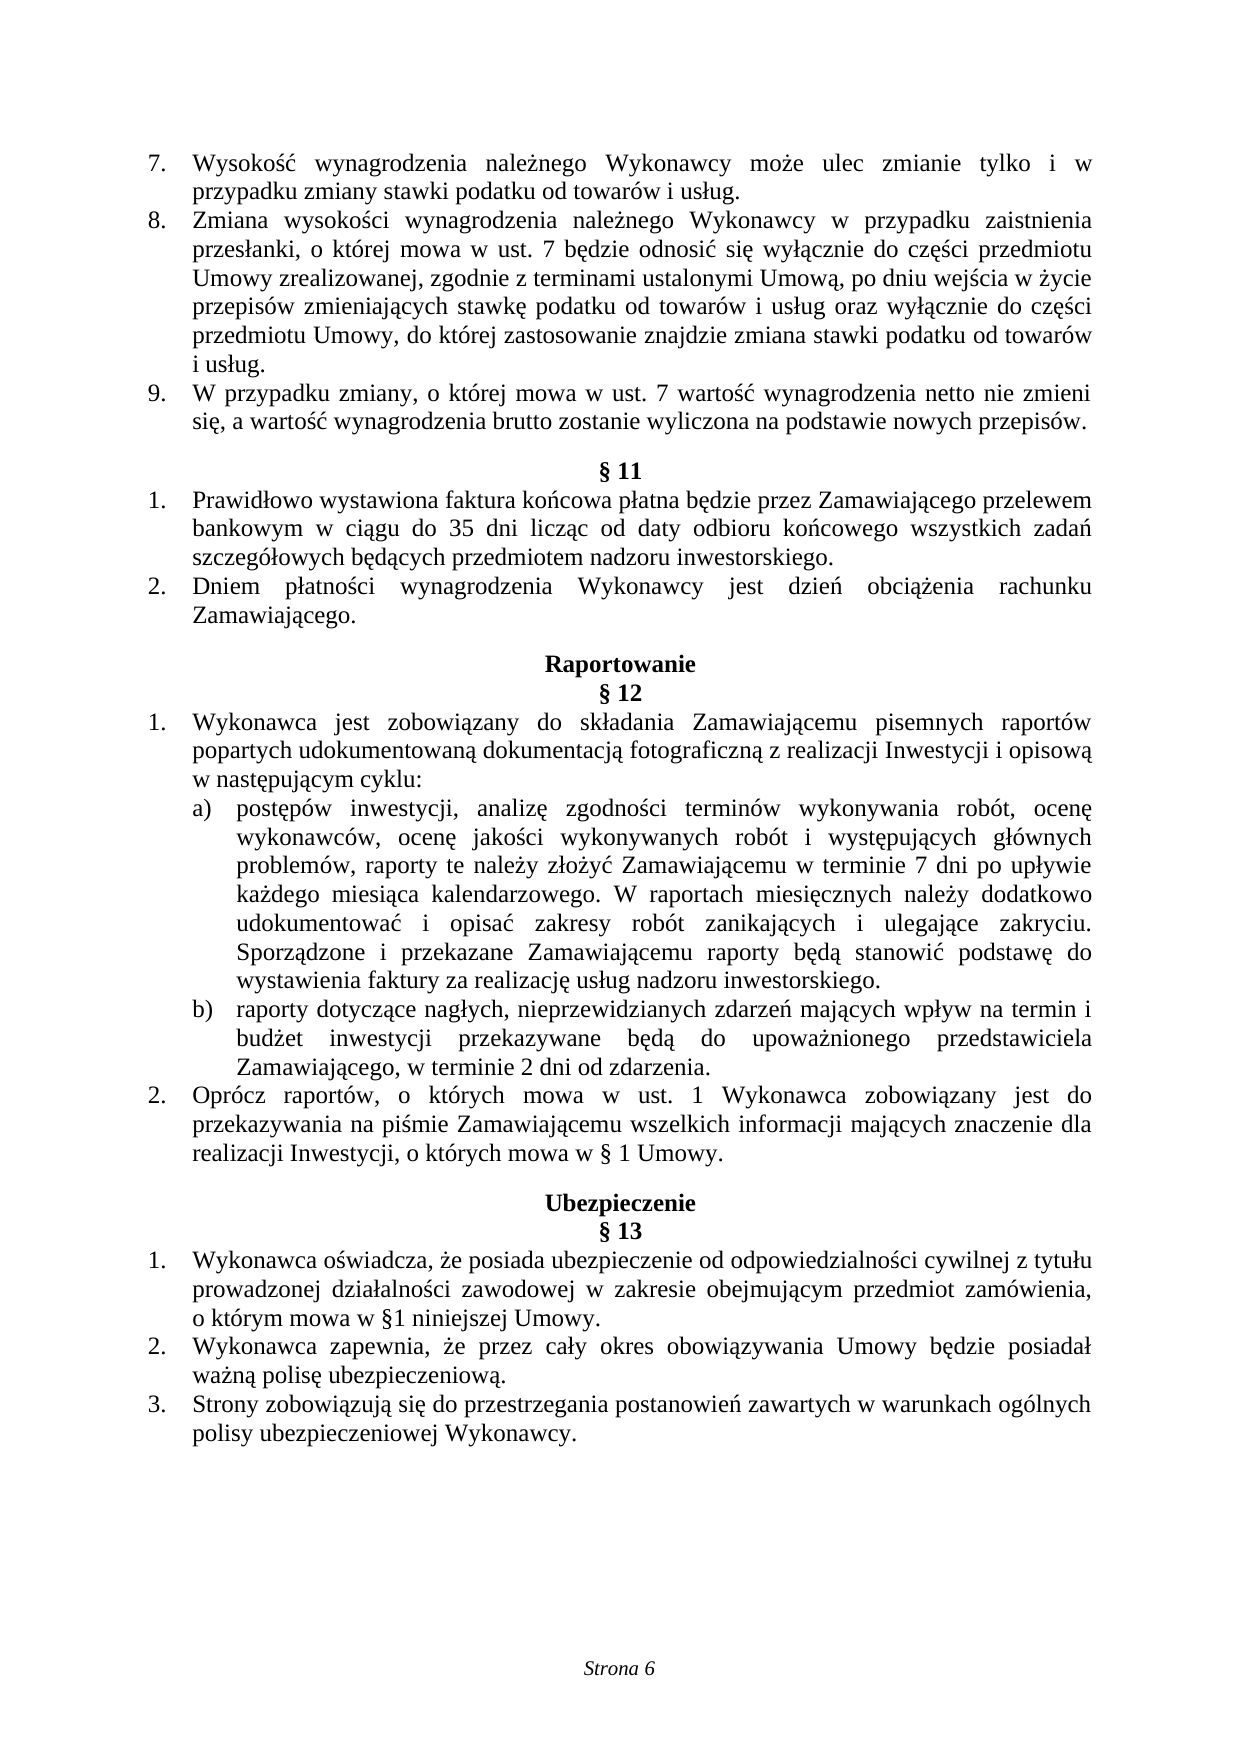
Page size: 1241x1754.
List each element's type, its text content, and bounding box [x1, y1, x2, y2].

text § 13 [148, 1216, 1093, 1245]
text § 12 [148, 678, 1093, 707]
list Wykonawca oświadcza, że posiada ubezpieczenie od odpowiedzialności cywilnej z tytułu prowadzonej działalności zawodowej w zakresie obejmującym przedmiot zamówienia, o którym mowa w §1 niniejszej Umowy. [148, 1245, 1093, 1331]
list Wykonawca jest zobowiązany do składania Zamawiającemu pisemnych raportów popartych udokumentowaną dokumentacją fotograficzną z realizacji Inwestycji i opisową w następującym cyklu: [148, 707, 1093, 793]
list postępów inwestycji, analizę zgodności terminów wykonywania robót, ocenę wykonawców, ocenę jakości wykonywanych robót i występujących głównych problemów, raporty te należy złożyć Zamawiającemu w terminie 7 dni po upływie każdego miesiąca kalendarzowego. W raportach miesięcznych należy dodatkowo udokumentować i opisać zakresy robót zanikających i ulegające zakryciu. Sporządzone i przekazane Zamawiającemu raporty będą stanowić podstawę do wystawienia faktury za realizację usług nadzoru inwestorskiego. [192, 793, 1093, 994]
list W przypadku zmiany, o której mowa w ust. 7 wartość wynagrodzenia netto nie zmieni się, a wartość wynagrodzenia brutto zostanie wyliczona na podstawie nowych przepisów. [148, 378, 1093, 435]
text § 11 [148, 456, 1093, 485]
list Dniem płatności wynagrodzenia Wykonawcy jest dzień obciążenia rachunku Zamawiającego. [148, 571, 1093, 628]
text Raportowanie [148, 649, 1093, 678]
list Wykonawca zapewnia, że przez cały okres obowiązywania Umowy będzie posiadał ważną polisę ubezpieczeniową. [148, 1331, 1093, 1389]
list Strony zobowiązują się do przestrzegania postanowień zawartych w warunkach ogólnych polisy ubezpieczeniowej Wykonawcy. [148, 1389, 1093, 1446]
list raporty dotyczące nagłych, nieprzewidzianych zdarzeń mających wpływ na termin i budżet inwestycji przekazywane będą do upoważnionego przedstawiciela Zamawiającego, w terminie 2 dni od zdarzenia. [192, 994, 1093, 1081]
list Zmiana wysokości wynagrodzenia należnego Wykonawcy w przypadku zaistnienia przesłanki, o której mowa w ust. 7 będzie odnosić się wyłącznie do części przedmiotu Umowy zrealizowanej, zgodnie z terminami ustalonymi Umową, po dniu wejścia w życie przepisów zmieniających stawkę podatku od towarów i usług oraz wyłącznie do części przedmiotu Umowy, do której zastosowanie znajdzie zmiana stawki podatku od towarów i usług. [148, 205, 1093, 378]
list Wysokość wynagrodzenia należnego Wykonawcy może ulec zmianie tylko i w przypadku zmiany stawki podatku od towarów i usług. [148, 148, 1093, 205]
list Prawidłowo wystawiona faktura końcowa płatna będzie przez Zamawiającego przelewem bankowym w ciągu do 35 dni licząc od daty odbioru końcowego wszystkich zadań szczegółowych będących przedmiotem nadzoru inwestorskiego. [148, 485, 1093, 571]
list Oprócz raportów, o których mowa w ust. 1 Wykonawca zobowiązany jest do przekazywania na piśmie Zamawiającemu wszelkich informacji mających znaczenie dla realizacji Inwestycji, o których mowa w § 1 Umowy. [148, 1081, 1093, 1167]
text Ubezpieczenie [148, 1188, 1093, 1216]
